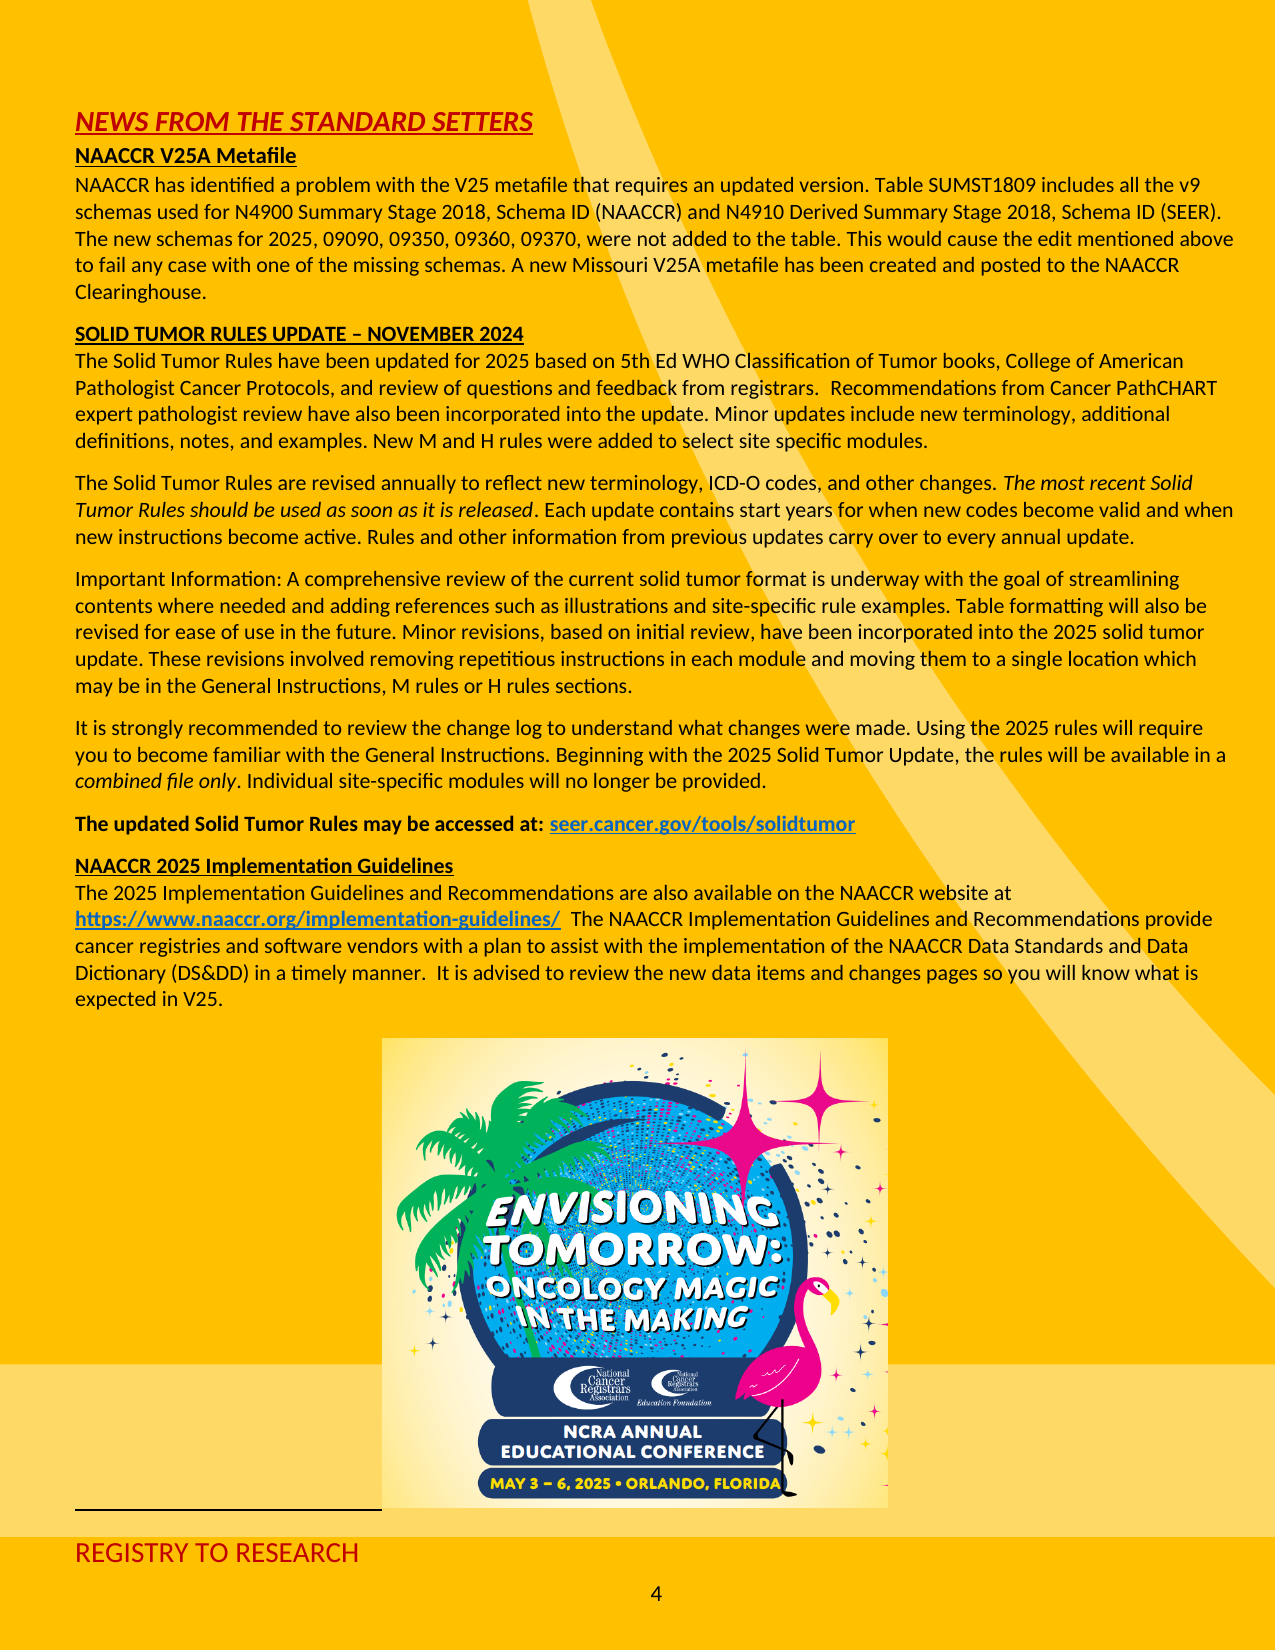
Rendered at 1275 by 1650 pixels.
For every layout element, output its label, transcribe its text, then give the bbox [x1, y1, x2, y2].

text NEWS FROM THE STANDARD SETTERS [75, 103, 1237, 139]
text The 2025 Implementation Guidelines and Recommendations are also available on the NAACCR website at https://www.naaccr.org/implementation-guidelines/ The NAACCR Implementation Guidelines and Recommendations provide cancer registries and software vendors with a plan to assist with the implementation of the NAACCR Data Standards and Data Dictionary (DS&DD) in a timely manner. It is advised to review the new data items and changes pages so you will know what is expected in V25. [75, 879, 1237, 1012]
text The Solid Tumor Rules are revised annually to reflect new terminology, ICD-O codes, and other changes. The most recent Solid Tumor Rules should be used as soon as it is released. Each update contains start years for when new codes become valid and when new instructions become active. Rules and other information from previous updates carry over to every annual update. [75, 469, 1237, 549]
text NAACCR V25A Metafile [75, 141, 1237, 169]
text SOLID TUMOR RULES UPDATE – NOVEMBER 2024 [75, 321, 1237, 347]
picture [381, 1038, 888, 1508]
text NAACCR 2025 Implementation Guidelines [75, 852, 1237, 879]
text It is strongly recommended to review the change log to understand what changes were made. Using the 2025 rules will require you to become familiar with the General Instructions. Beginning with the 2025 Solid Tumor Update, the rules will be available in a combined file only. Individual site-specific modules will no longer be provided. [75, 714, 1237, 794]
text REGISTRY TO RESEARCH [75, 1534, 1237, 1570]
text NAACCR has identified a problem with the V25 metafile that requires an updated version. Table SUMST1809 includes all the v9 schemas used for N4900 Summary Stage 2018, Schema ID (NAACCR) and N4910 Derived Summary Stage 2018, Schema ID (SEER). The new schemas for 2025, 09090, 09350, 09360, 09370, were not added to the table. This would cause the edit mentioned above to fail any case with one of the missing schemas. A new Missouri V25A metafile has been created and posted to the NAACCR Clearinghouse. [75, 172, 1237, 305]
text Important Information: A comprehensive review of the current solid tumor format is underway with the goal of streamlining contents where needed and adding references such as illustrations and site-specific rule examples. Table formatting will also be revised for ease of use in the future. Minor revisions, based on initial review, have been incorporated into the 2025 solid tumor update. These revisions involved removing repetitious instructions in each module and moving them to a single location which may be in the General Instructions, M rules or H rules sections. [75, 565, 1237, 698]
text The updated Solid Tumor Rules may be accessed at: seer.cancer.gov/tools/solidtumor [75, 810, 1237, 836]
text The Solid Tumor Rules have been updated for 2025 based on 5th Ed WHO Classification of Tumor books, College of American Pathologist Cancer Protocols, and review of questions and feedback from registrars. Recommendations from Cancer PathCHART expert pathologist review have also been incorporated into the update. Minor updates include new terminology, additional definitions, notes, and examples. New M and H rules were added to select site specific modules. [75, 347, 1237, 454]
